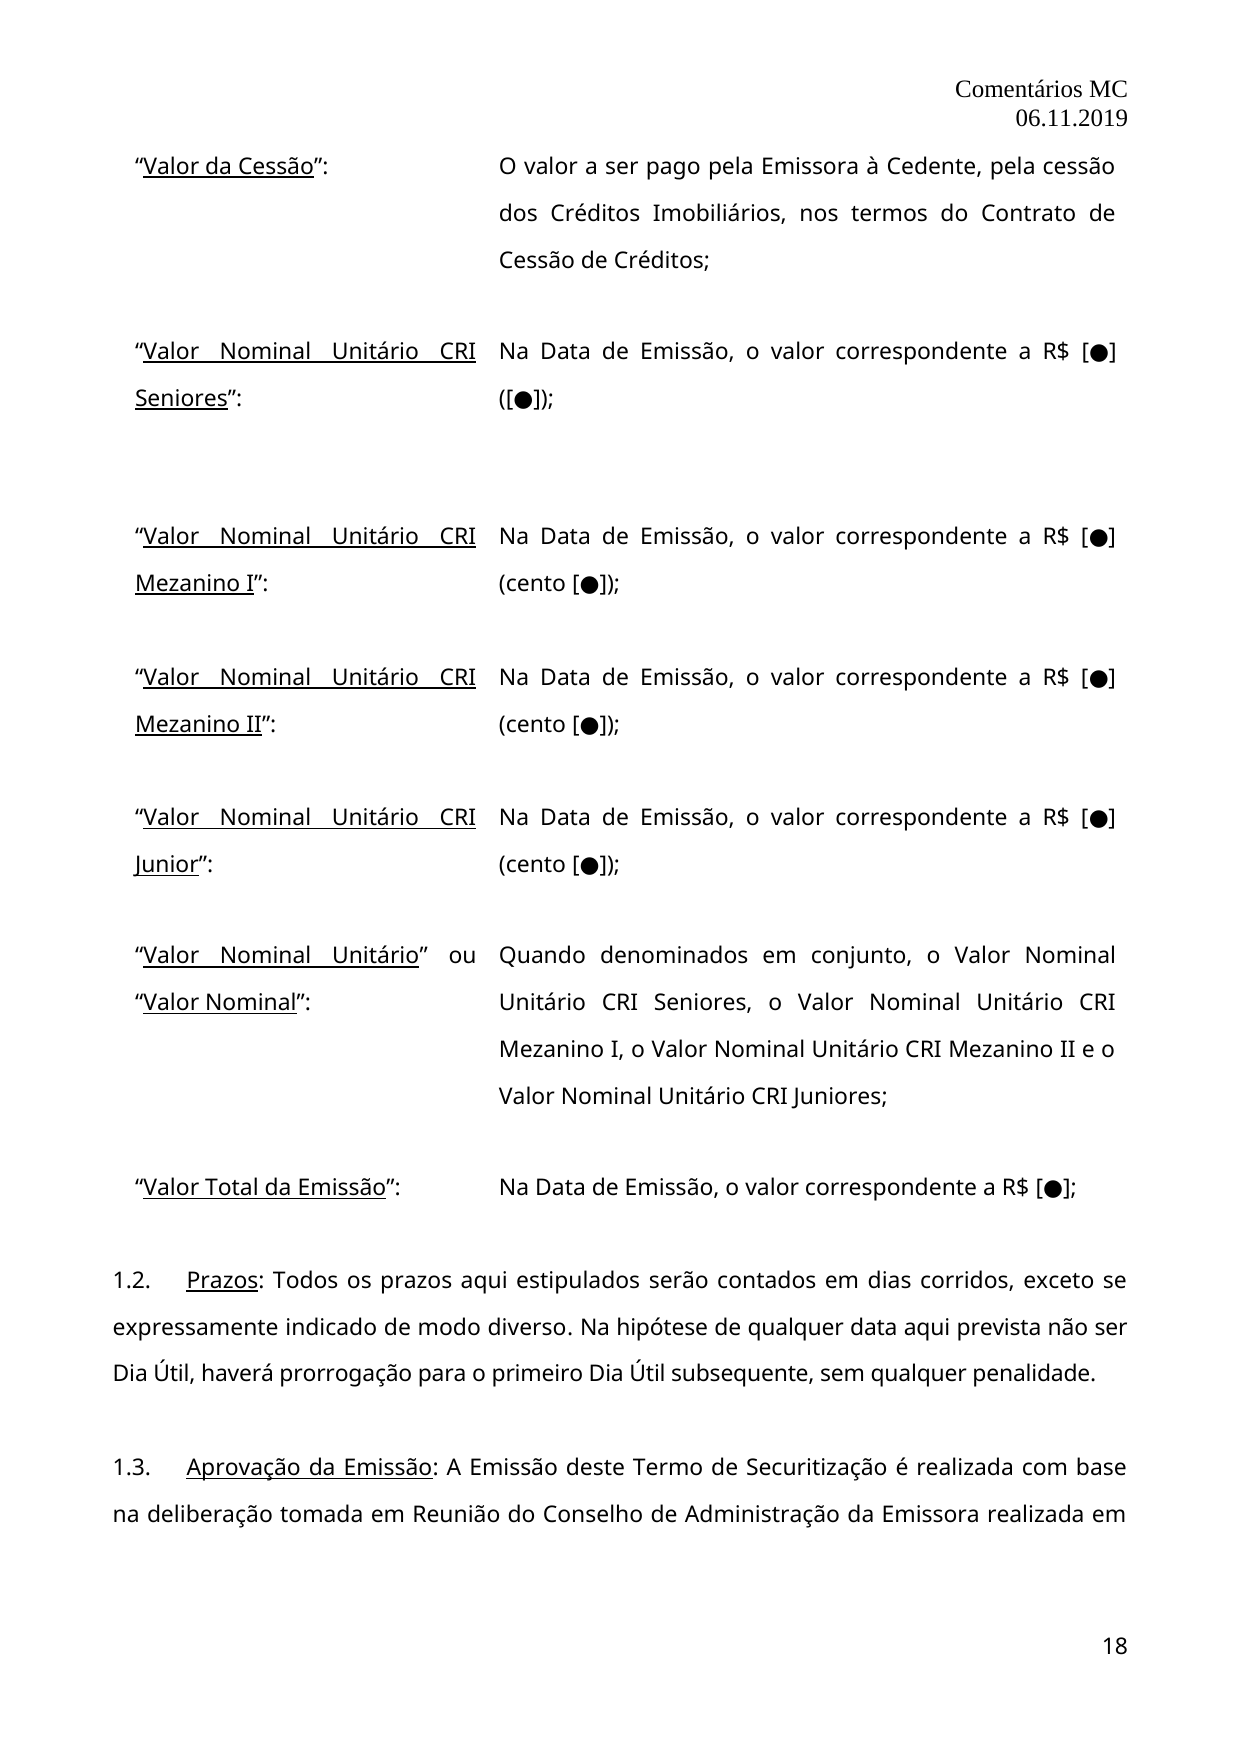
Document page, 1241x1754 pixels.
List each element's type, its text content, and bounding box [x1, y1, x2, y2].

table_cell “Valor Total da Emissão”: [124, 1171, 487, 1217]
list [112, 1451, 1128, 1529]
table_cell Na Data de Emissão, o valor correspondente a R$ [●]; [488, 1171, 1128, 1217]
list Prazos: Todos os prazos aqui estipulados serão contados em dias corridos, exceto se expressamente indicado de modo diverso. Na hipótese de qualquer data aqui prevista não ser Dia Útil, haverá prorrogação para o primeiro Dia Útil subsequente, sem qualquer penalidade. [112, 1264, 1128, 1389]
table_cell Na Data de Emissão, o valor correspondente a R$ [●] ([●]); [488, 335, 1128, 520]
table_cell O valor a ser pago pela Emissora à Cedente, pela cessão dos Créditos Imobiliários, nos termos do Contrato de Cessão de Créditos; [488, 150, 1128, 335]
table_cell Quando denominados em conjunto, o Valor Nominal Unitário CRI Seniores, o Valor Nominal Unitário CRI Mezanino I, o Valor Nominal Unitário CRI Mezanino II e o Valor Nominal Unitário CRI Juniores; [488, 939, 1128, 1171]
table_cell “Valor Nominal Unitário CRI Seniores”: [124, 335, 487, 520]
table_cell “Valor Nominal Unitário” ou “Valor Nominal”: [124, 939, 487, 1171]
table_cell Na Data de Emissão, o valor correspondente a R$ [●] (cento [●]); Na Data de Emissão, o valor correspondente a R$ [●] (cento [●]); Na Data de Emissão, o valor correspondente a R$ [●] (cento [●]); [488, 520, 1128, 939]
table_cell “Valor Nominal Unitário CRI Mezanino I”: “Valor Nominal Unitário CRI Mezanino II”: “Valor Nominal Unitário CRI Junior”: [124, 520, 487, 939]
table_cell “Valor da Cessão”: [124, 150, 487, 335]
